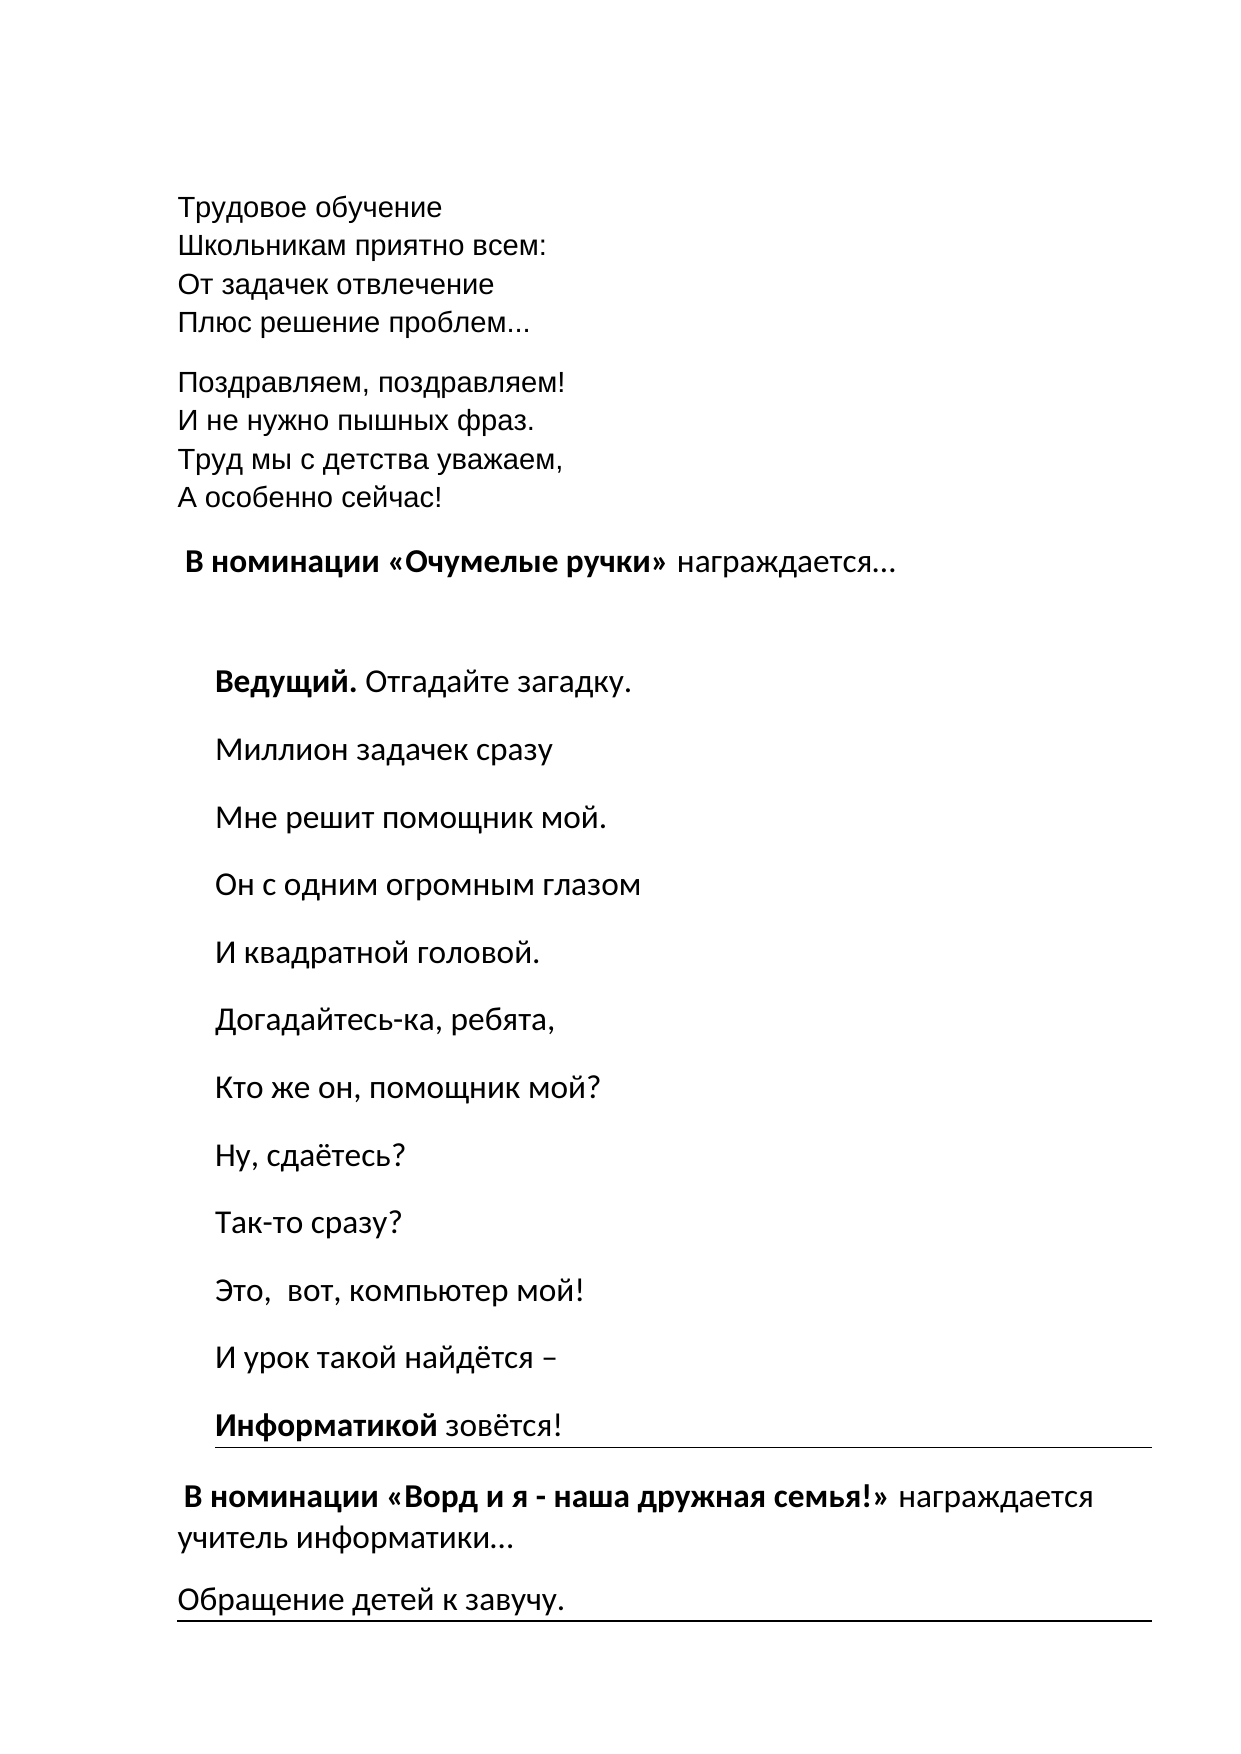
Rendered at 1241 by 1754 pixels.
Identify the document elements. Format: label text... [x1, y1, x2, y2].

text Кто же он, помощник мой? [215, 1066, 1152, 1107]
text Ну, сдаётесь? [215, 1134, 1152, 1174]
text Поздравляем, поздравляем! И не нужно пышных фраз. Труд мы с детства уважаем, А особенно сейчас! [177, 365, 1152, 514]
text Догадайтесь-ка, ребята, [215, 998, 1152, 1039]
text Информатикой зовётся! [215, 1404, 1152, 1447]
text Это, вот, компьютер мой! [215, 1269, 1152, 1309]
text В номинации «Ворд и я - наша дружная семья!» награждается учитель информатики… [177, 1475, 1152, 1557]
text Мне решит помощник мой. [215, 796, 1152, 836]
text Трудовое обучение Школьникам приятно всем: От задачек отвлечение Плюс решение проблем... [177, 190, 1152, 339]
text Обращение детей к завучу. [177, 1578, 1152, 1620]
text Он с одним огромным глазом [215, 863, 1152, 904]
text И квадратной головой. [215, 931, 1152, 972]
text И урок такой найдётся – [215, 1336, 1152, 1377]
text Ведущий. Отгадайте загадку. [215, 660, 1152, 701]
text В номинации «Очумелые ручки» награждается… [177, 540, 1152, 581]
text Миллион задачек сразу [215, 728, 1152, 769]
text Так-то сразу? [215, 1201, 1152, 1242]
